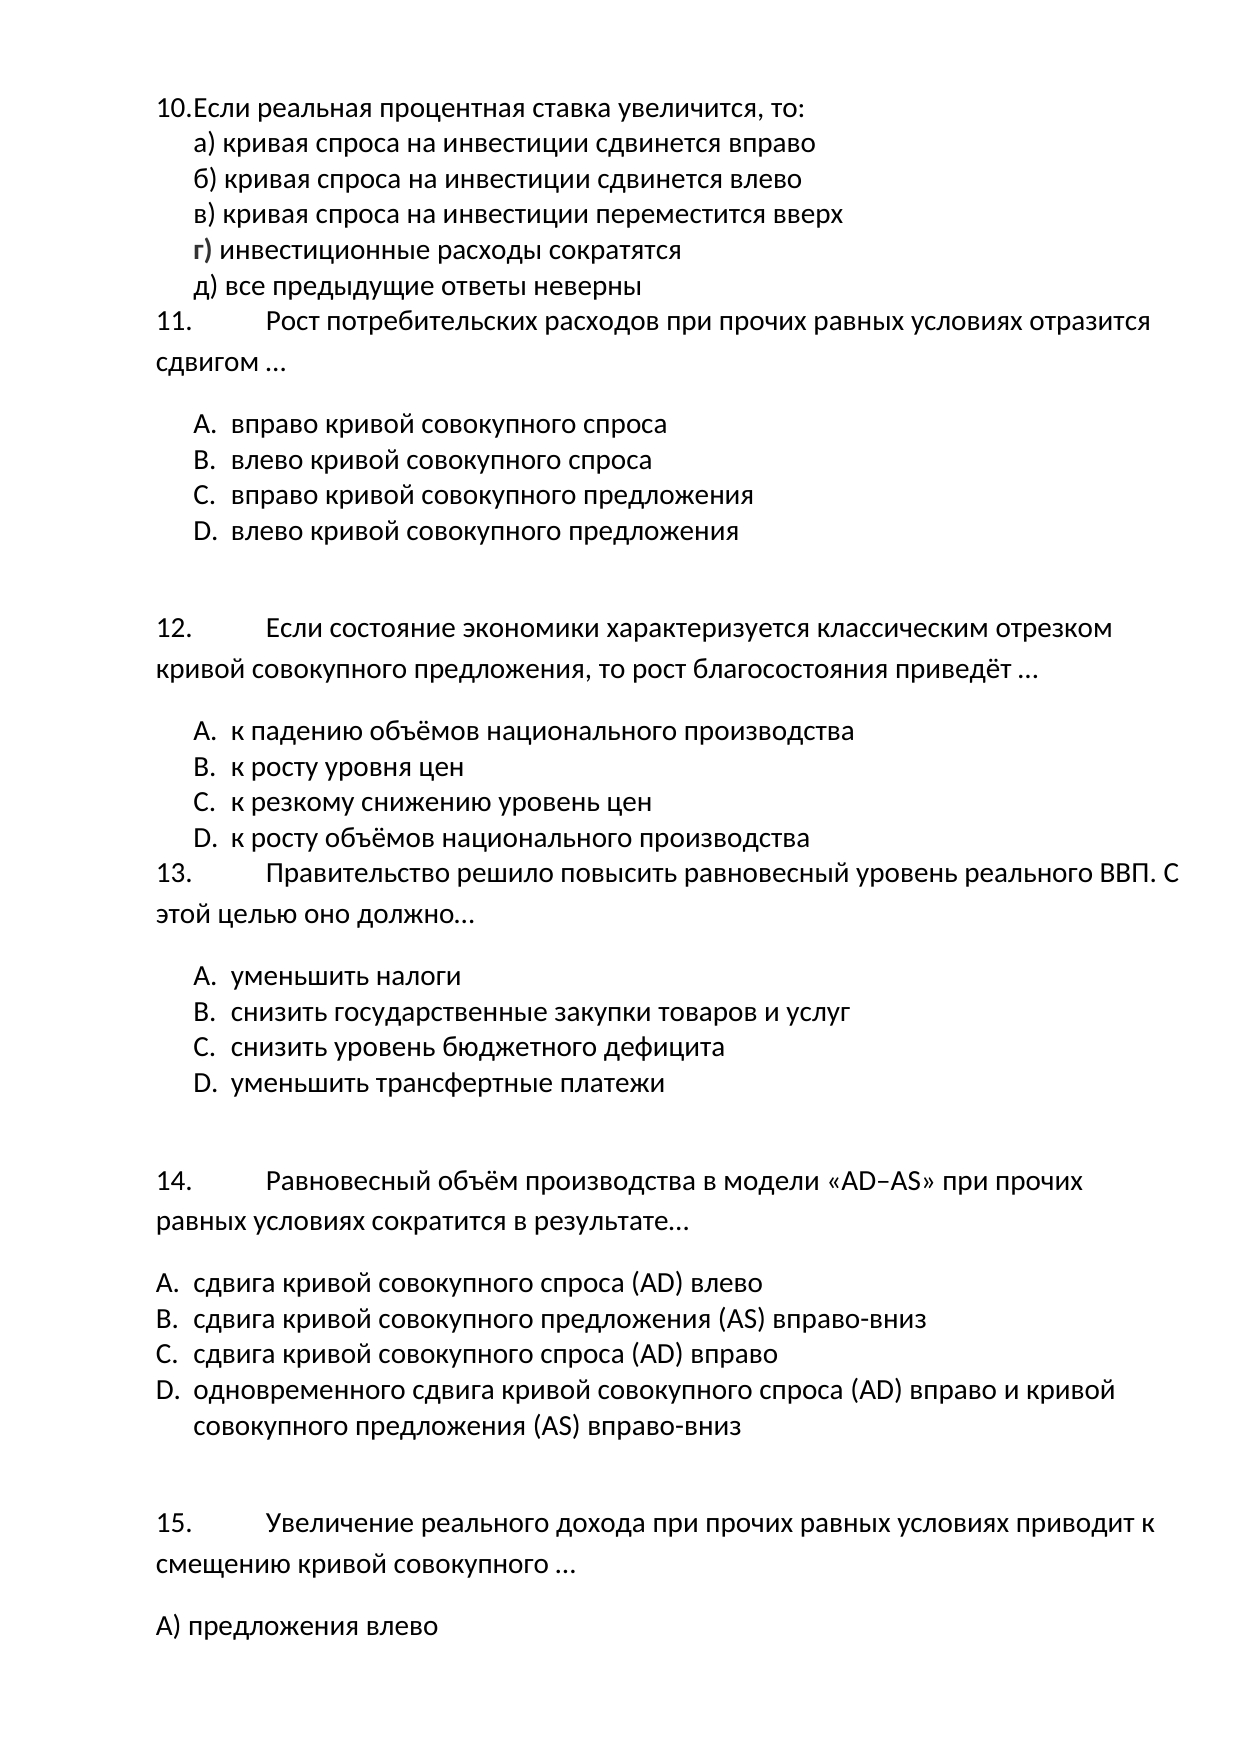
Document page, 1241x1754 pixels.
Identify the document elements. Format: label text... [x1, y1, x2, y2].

text 12. Если состояние экономики характеризуется классическим отрезком кривой совокупного предложения, то рост благосостояния приведёт … [156, 609, 1181, 686]
list уменьшить налоги [193, 957, 1181, 993]
text А) предложения влево [156, 1607, 1181, 1642]
list Если реальная процентная ставка увеличится, то: а) кривая спроса на инвестиции сдвинется вправо б) кривая спроса на инвестиции сдвинется влево в) кривая спроса на инвестиции переместится вверх г) инвестиционные расходы сократятся д) все предыдущие ответы неверны [156, 89, 1181, 302]
list сдвига кривой совокупного предложения (AS) вправо-вниз [156, 1300, 1181, 1336]
list вправо кривой совокупного предложения [193, 476, 1181, 512]
list снизить государственные закупки товаров и услуг [193, 993, 1181, 1028]
list одновременного сдвига кривой совокупного спроса (AD) вправо и кривой совокупного предложения (AS) вправо-вниз [156, 1371, 1181, 1442]
text 11. Рост потребительских расходов при прочих равных условиях отразится сдвигом … [156, 302, 1181, 379]
list к росту объёмов национального производства [193, 819, 1181, 854]
text 13. Правительство решило повысить равновесный уровень реального ВВП. С этой целью оно должно… [156, 854, 1181, 931]
list к падению объёмов национального производства [193, 712, 1181, 748]
list снизить уровень бюджетного дефицита [193, 1028, 1181, 1064]
list к резкому снижению уровень цен [193, 783, 1181, 819]
list влево кривой совокупного предложения [193, 512, 1181, 548]
list к росту уровня цен [193, 748, 1181, 783]
text 14. Равновесный объём производства в модели «AD–AS» при прочих равных условиях сократится в результате… [156, 1162, 1181, 1238]
list влево кривой совокупного спроса [193, 441, 1181, 476]
text 15. Увеличение реального дохода при прочих равных условиях приводит к смещению кривой совокупного … [156, 1504, 1181, 1581]
list сдвига кривой совокупного спроса (AD) вправо [156, 1336, 1181, 1371]
list уменьшить трансфертные платежи [193, 1064, 1181, 1100]
list вправо кривой совокупного спроса [193, 405, 1181, 441]
list сдвига кривой совокупного спроса (AD) влево [156, 1264, 1181, 1300]
